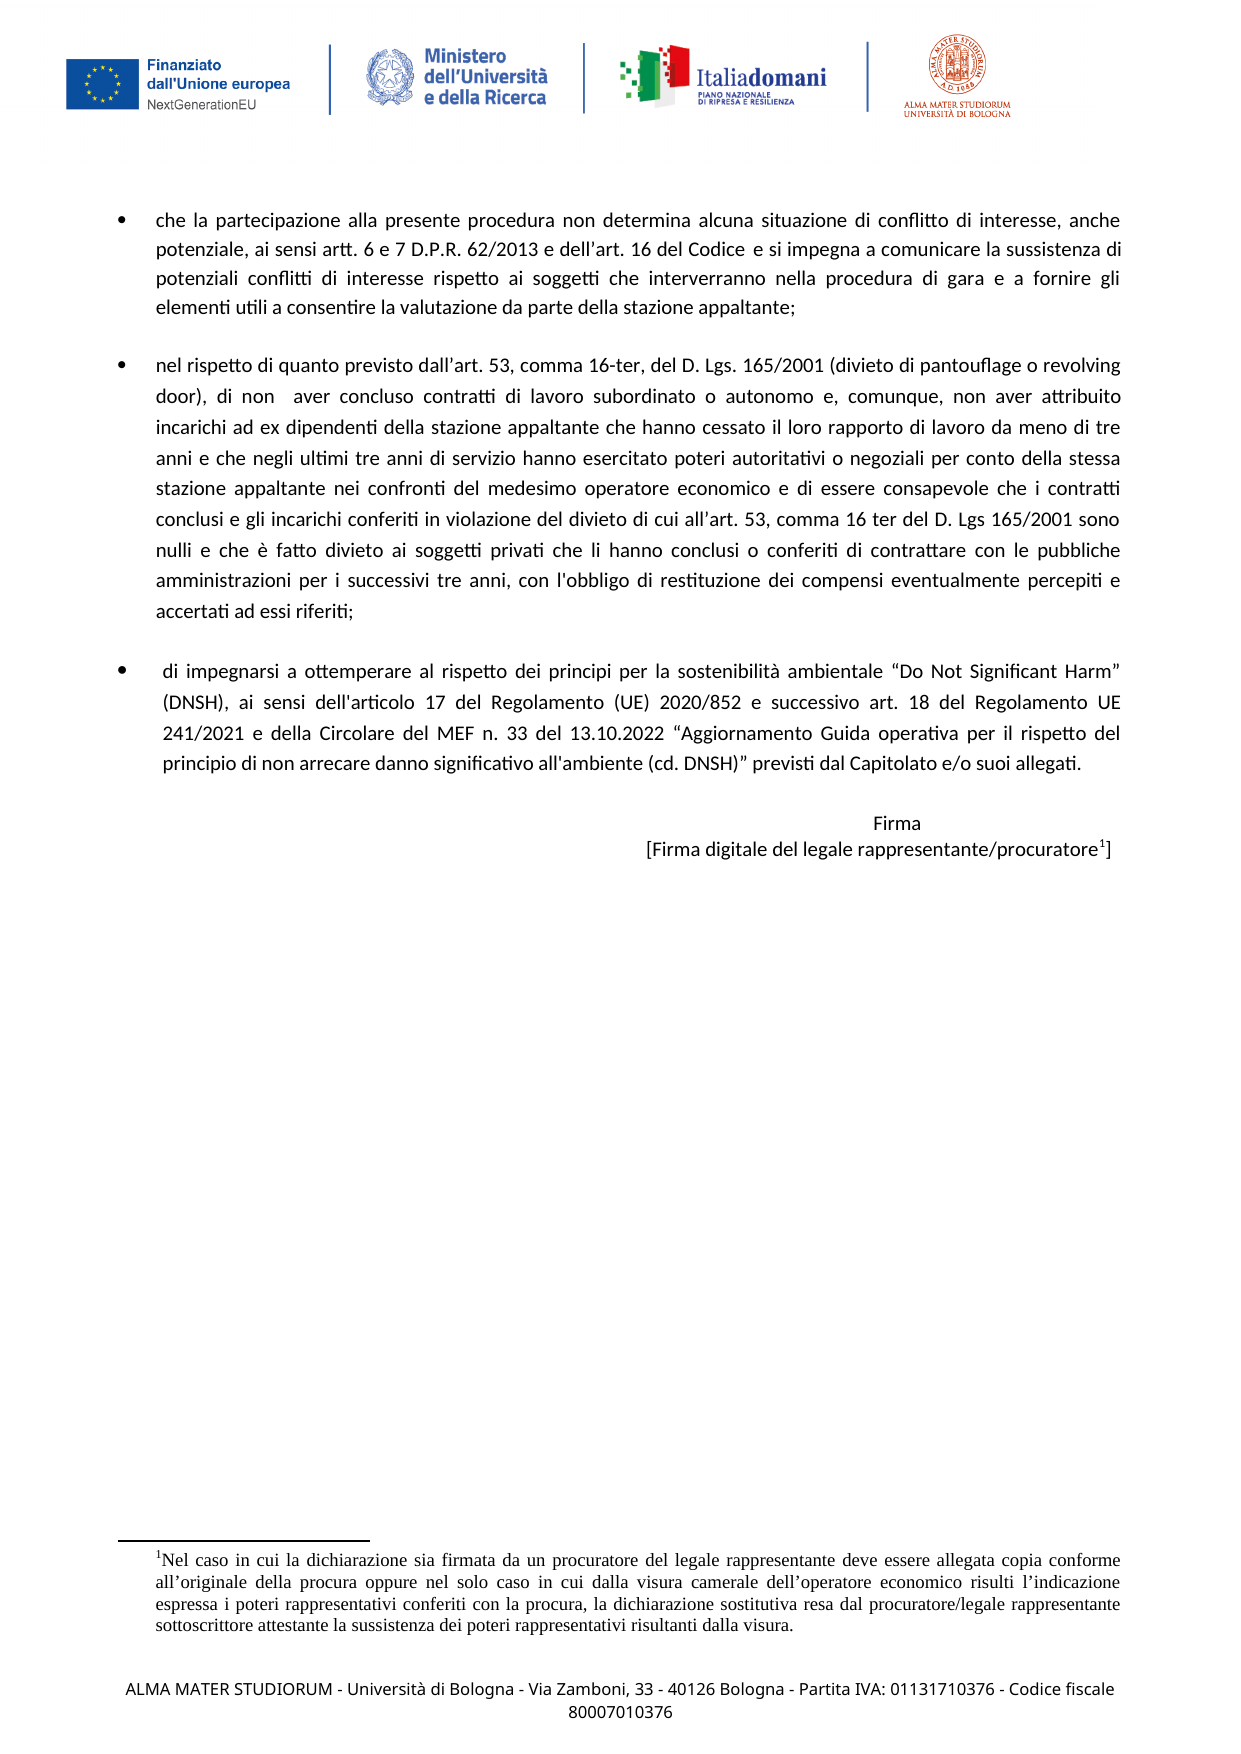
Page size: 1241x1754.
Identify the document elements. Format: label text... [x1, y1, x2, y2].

text Firma [672, 810, 1123, 836]
list che la partecipazione alla presente procedura non determina alcuna situazione di conflitto di interesse, anche potenziale, ai sensi artt. 6 e 7 D.P.R. 62/2013 e dell’art. 16 del Codice e si impegna a comunicare la sussistenza di potenziali conflitti di interesse rispetto ai soggetti che interverranno nella procedura di gara e a fornire gli elementi utili a consentire la valutazione da parte della stazione appaltante; [118, 207, 1123, 320]
list di impegnarsi a ottemperare al rispetto dei principi per la sostenibilità ambientale “Do Not Significant Harm” (DNSH), ai sensi dell'articolo 17 del Regolamento (UE) 2020/852 e successivo art. 18 del Regolamento UE 241/2021 e della Circolare del MEF n. 33 del 13.10.2022 “Aggiornamento Guida operativa per il rispetto del principio di non arrecare danno significativo all'ambiente (cd. DNSH)” previsti dal Capitolato e/o suoi allegati. [118, 658, 1123, 776]
picture [0, 2, 1102, 164]
list nel rispetto di quanto previsto dall’art. 53, comma 16-ter, del D. Lgs. 165/2001 (divieto di pantouflage o revolving door), di non aver concluso contratti di lavoro subordinato o autonomo e, comunque, non aver attribuito incarichi ad ex dipendenti della stazione appaltante che hanno cessato il loro rapporto di lavoro da meno di tre anni e che negli ultimi tre anni di servizio hanno esercitato poteri autoritativi o negoziali per conto della stessa stazione appaltante nei confronti del medesimo operatore economico e di essere consapevole che i contratti conclusi e gli incarichi conferiti in violazione del divieto di cui all’art. 53, comma 16 ter del D. Lgs 165/2001 sono nulli e che è fatto divieto ai soggetti privati che li hanno conclusi o conferiti di contrattare con le pubbliche amministrazioni per i successivi tre anni, con l'obbligo di restituzione dei compensi eventualmente percepiti e accertati ad essi riferiti; [118, 353, 1123, 624]
text [Firma digitale del legale rappresentante/procuratore] [634, 836, 1123, 861]
